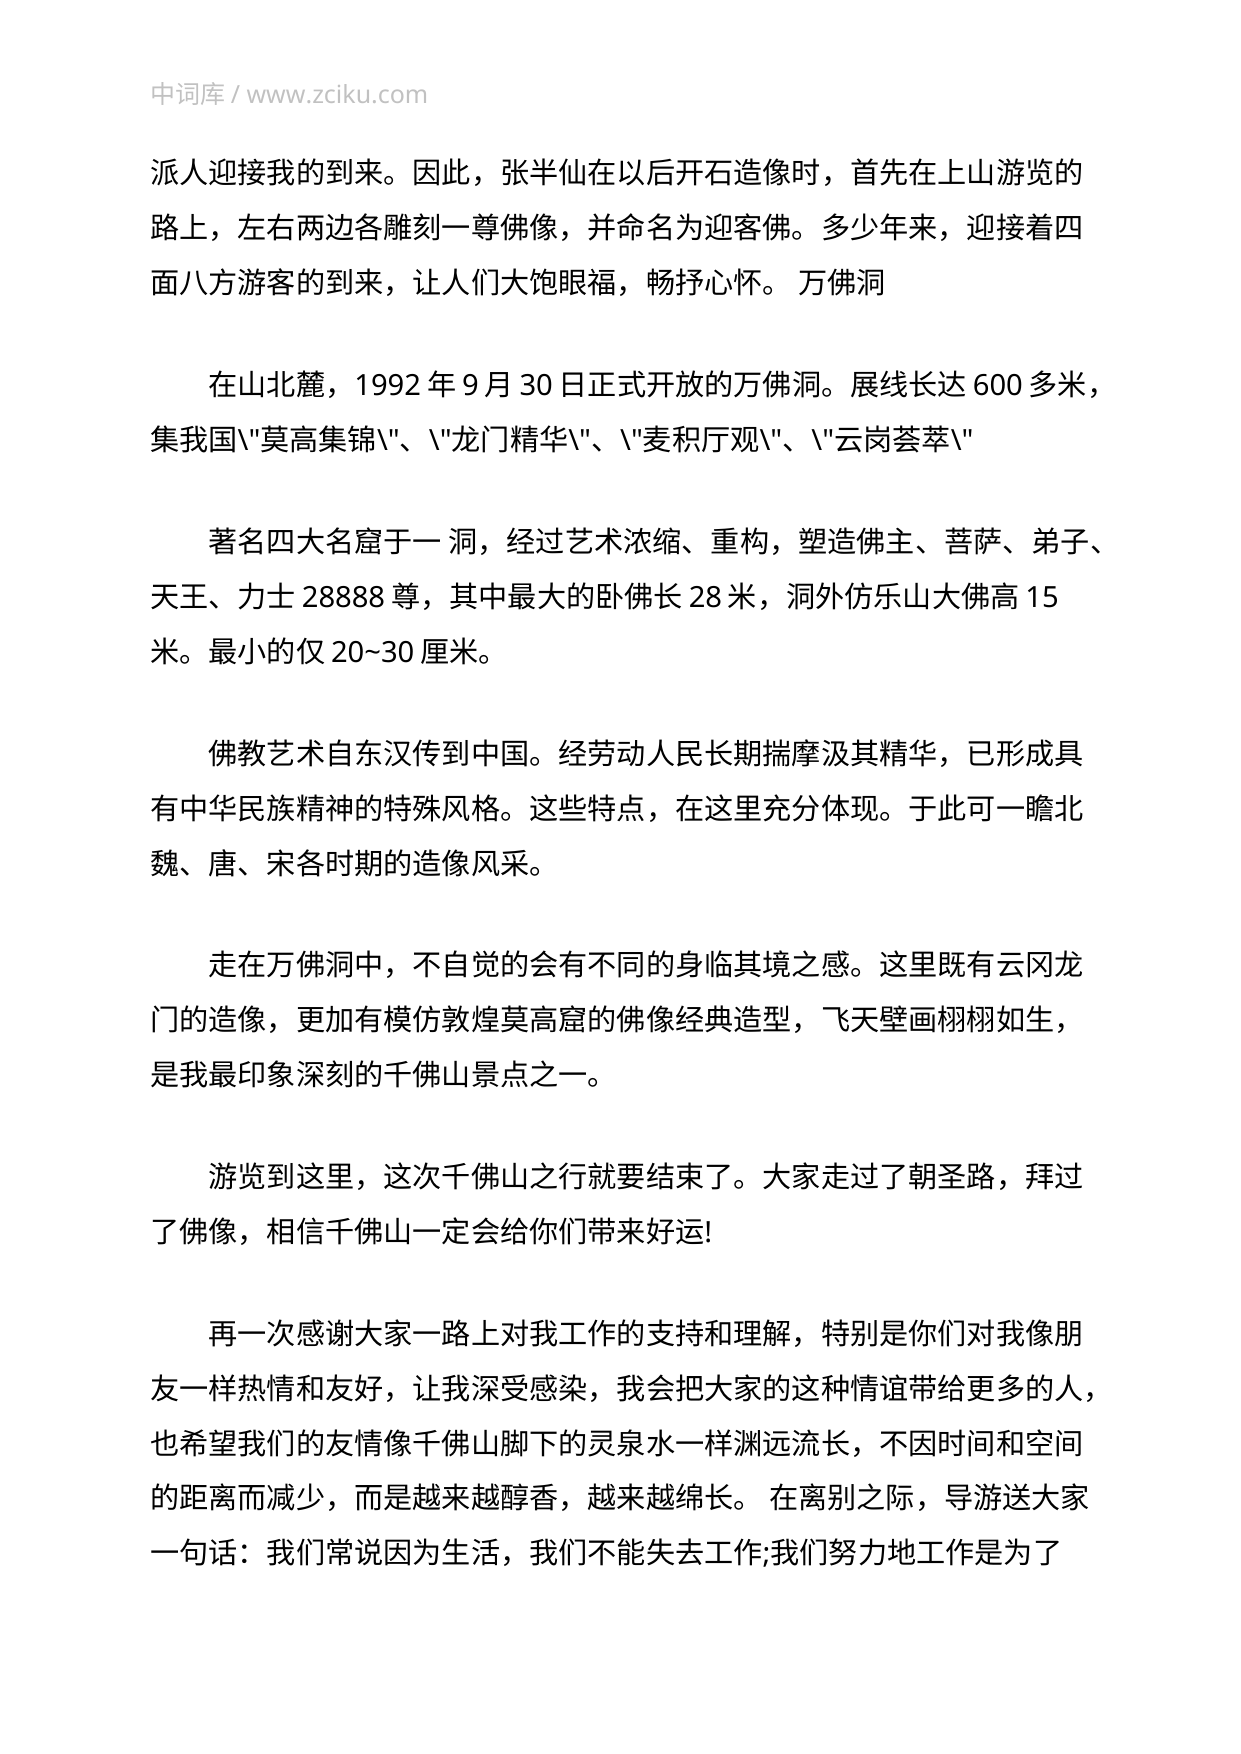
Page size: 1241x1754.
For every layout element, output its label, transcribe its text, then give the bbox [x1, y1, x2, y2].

text 走在万佛洞中，不自觉的会有不同的身临其境之感。这里既有云冈龙门的造像，更加有模仿敦煌莫高窟的佛像经典造型，飞天壁画栩栩如生，是我最印象深刻的千佛山景点之一。 [150, 942, 1090, 1094]
text 在山北麓，1992年9月30日正式开放的万佛洞。展线长达600多米，集我国\"莫高集锦\"、\"龙门精华\"、\"麦积厅观\"、\"云岗荟萃\" [150, 362, 1090, 459]
text 游览到这里，这次千佛山之行就要结束了。大家走过了朝圣路，拜过了佛像，相信千佛山一定会给你们带来好运! [150, 1153, 1090, 1251]
text 佛教艺术自东汉传到中国。经劳动人民长期揣摩汲其精华，已形成具有中华民族精神的特殊风格。这些特点，在这里充分体现。于此可一瞻北魏、唐、宋各时期的造像风采。 [150, 730, 1090, 882]
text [150, 1310, 1090, 1572]
text 著名四大名窟于一 洞，经过艺术浓缩、重构，塑造佛主、菩萨、弟子、天王、力士28888尊，其中最大的卧佛长28米，洞外仿乐山大佛高15米。最小的仅20~30厘米。 [150, 518, 1090, 671]
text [150, 150, 1090, 302]
